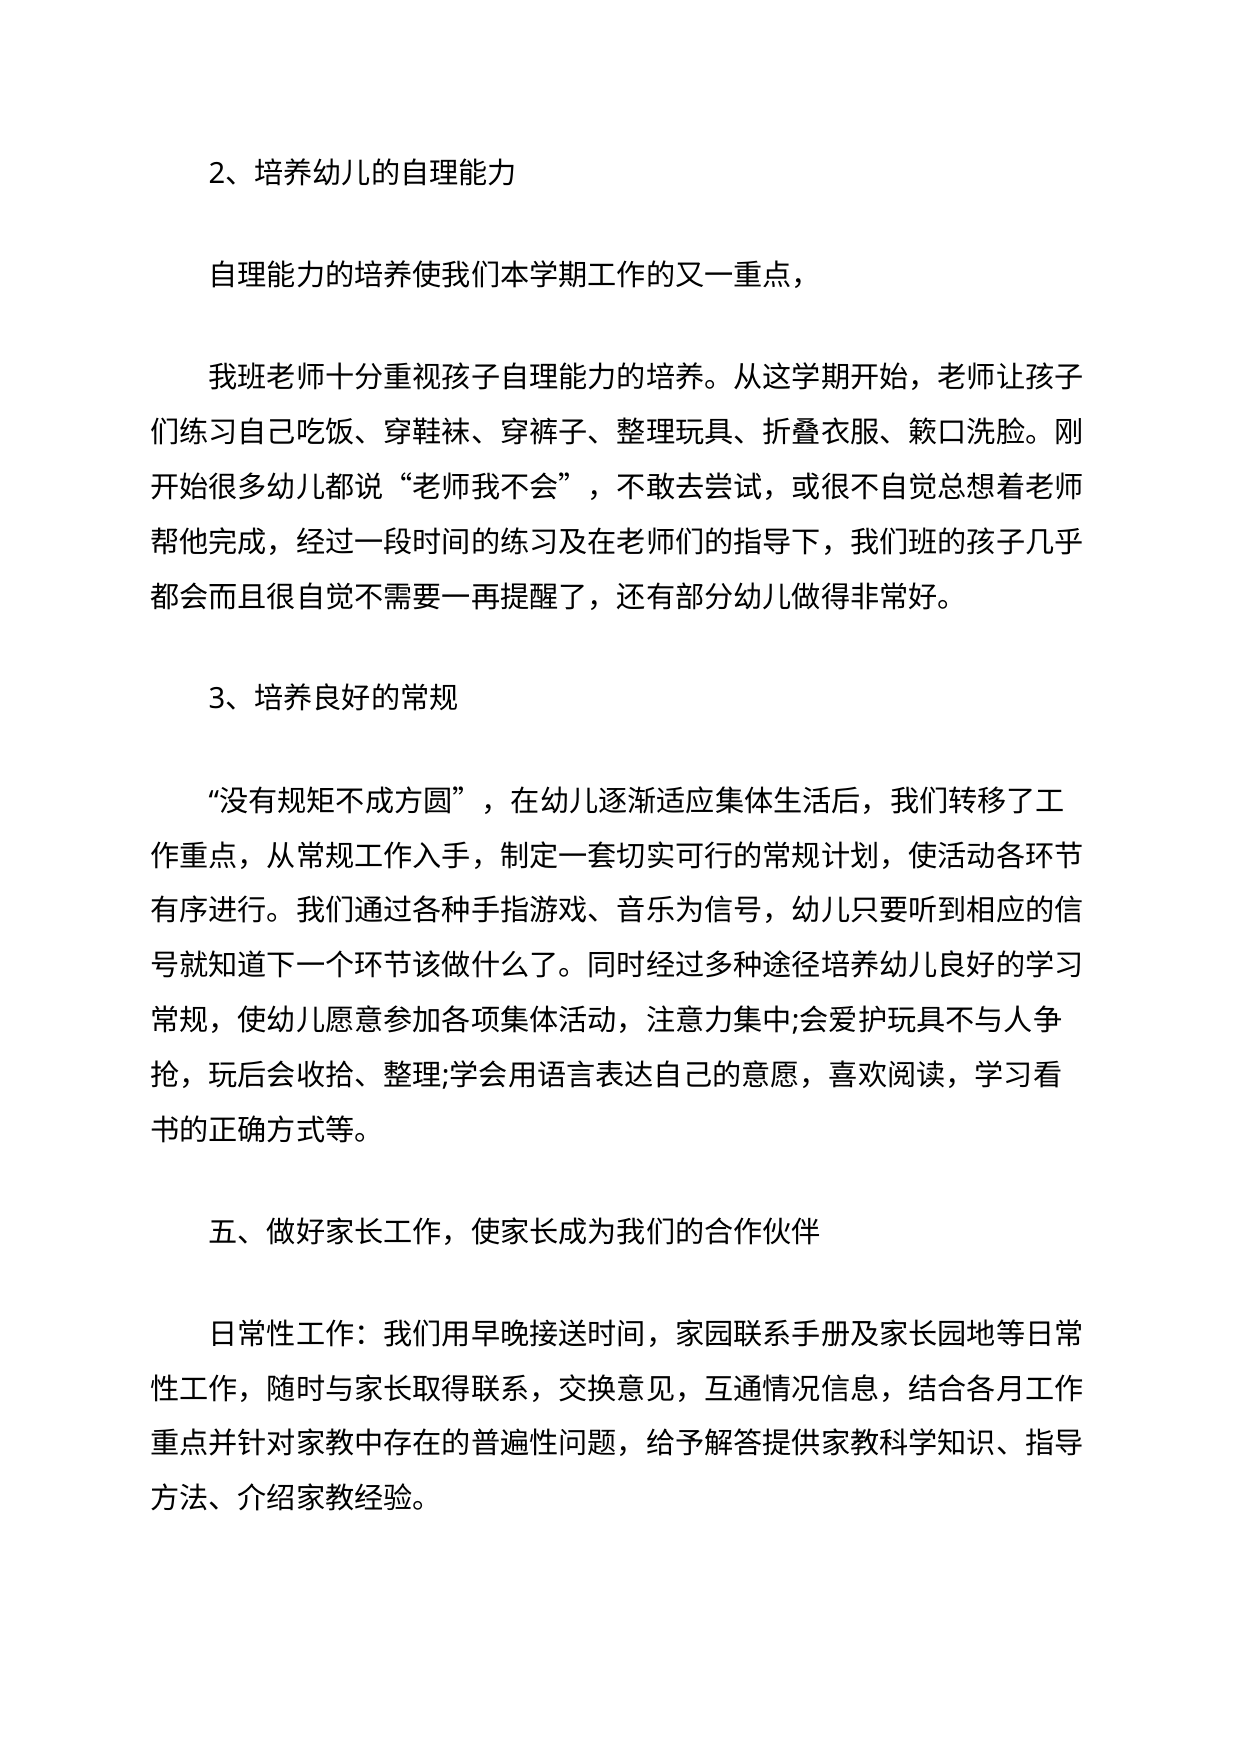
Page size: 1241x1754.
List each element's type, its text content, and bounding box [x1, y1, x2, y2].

text 日常性工作：我们用早晚接送时间，家园联系手册及家长园地等日常性工作，随时与家长取得联系，交换意见，互通情况信息，结合各月工作重点并针对家教中存在的普遍性问题，给予解答提供家教科学知识、指导方法、介绍家教经验。 [150, 1310, 1090, 1517]
text “没有规矩不成方圆”，在幼儿逐渐适应集体生活后，我们转移了工作重点，从常规工作入手，制定一套切实可行的常规计划，使活动各环节有序进行。我们通过各种手指游戏、音乐为信号，幼儿只要听到相应的信号就知道下一个环节该做什么了。同时经过多种途径培养幼儿良好的学习常规，使幼儿愿意参加各项集体活动，注意力集中;会爱护玩具不与人争抢，玩后会收拾、整理;学会用语言表达自己的意愿，喜欢阅读，学习看书的正确方式等。 [150, 777, 1090, 1149]
text 我班老师十分重视孩子自理能力的培养。从这学期开始，老师让孩子们练习自己吃饭、穿鞋袜、穿裤子、整理玩具、折叠衣服、簌口洗脸。刚开始很多幼儿都说“老师我不会”，不敢去尝试，或很不自觉总想着老师帮他完成，经过一段时间的练习及在老师们的指导下，我们班的孩子几乎都会而且很自觉不需要一再提醒了，还有部分幼儿做得非常好。 [150, 354, 1090, 616]
text 五、做好家长工作，使家长成为我们的合作伙伴 [150, 1208, 1090, 1251]
text 3、培养良好的常规 [150, 675, 1090, 717]
text 自理能力的培养使我们本学期工作的又一重点， [150, 252, 1090, 294]
text 2、培养幼儿的自理能力 [150, 150, 1090, 192]
